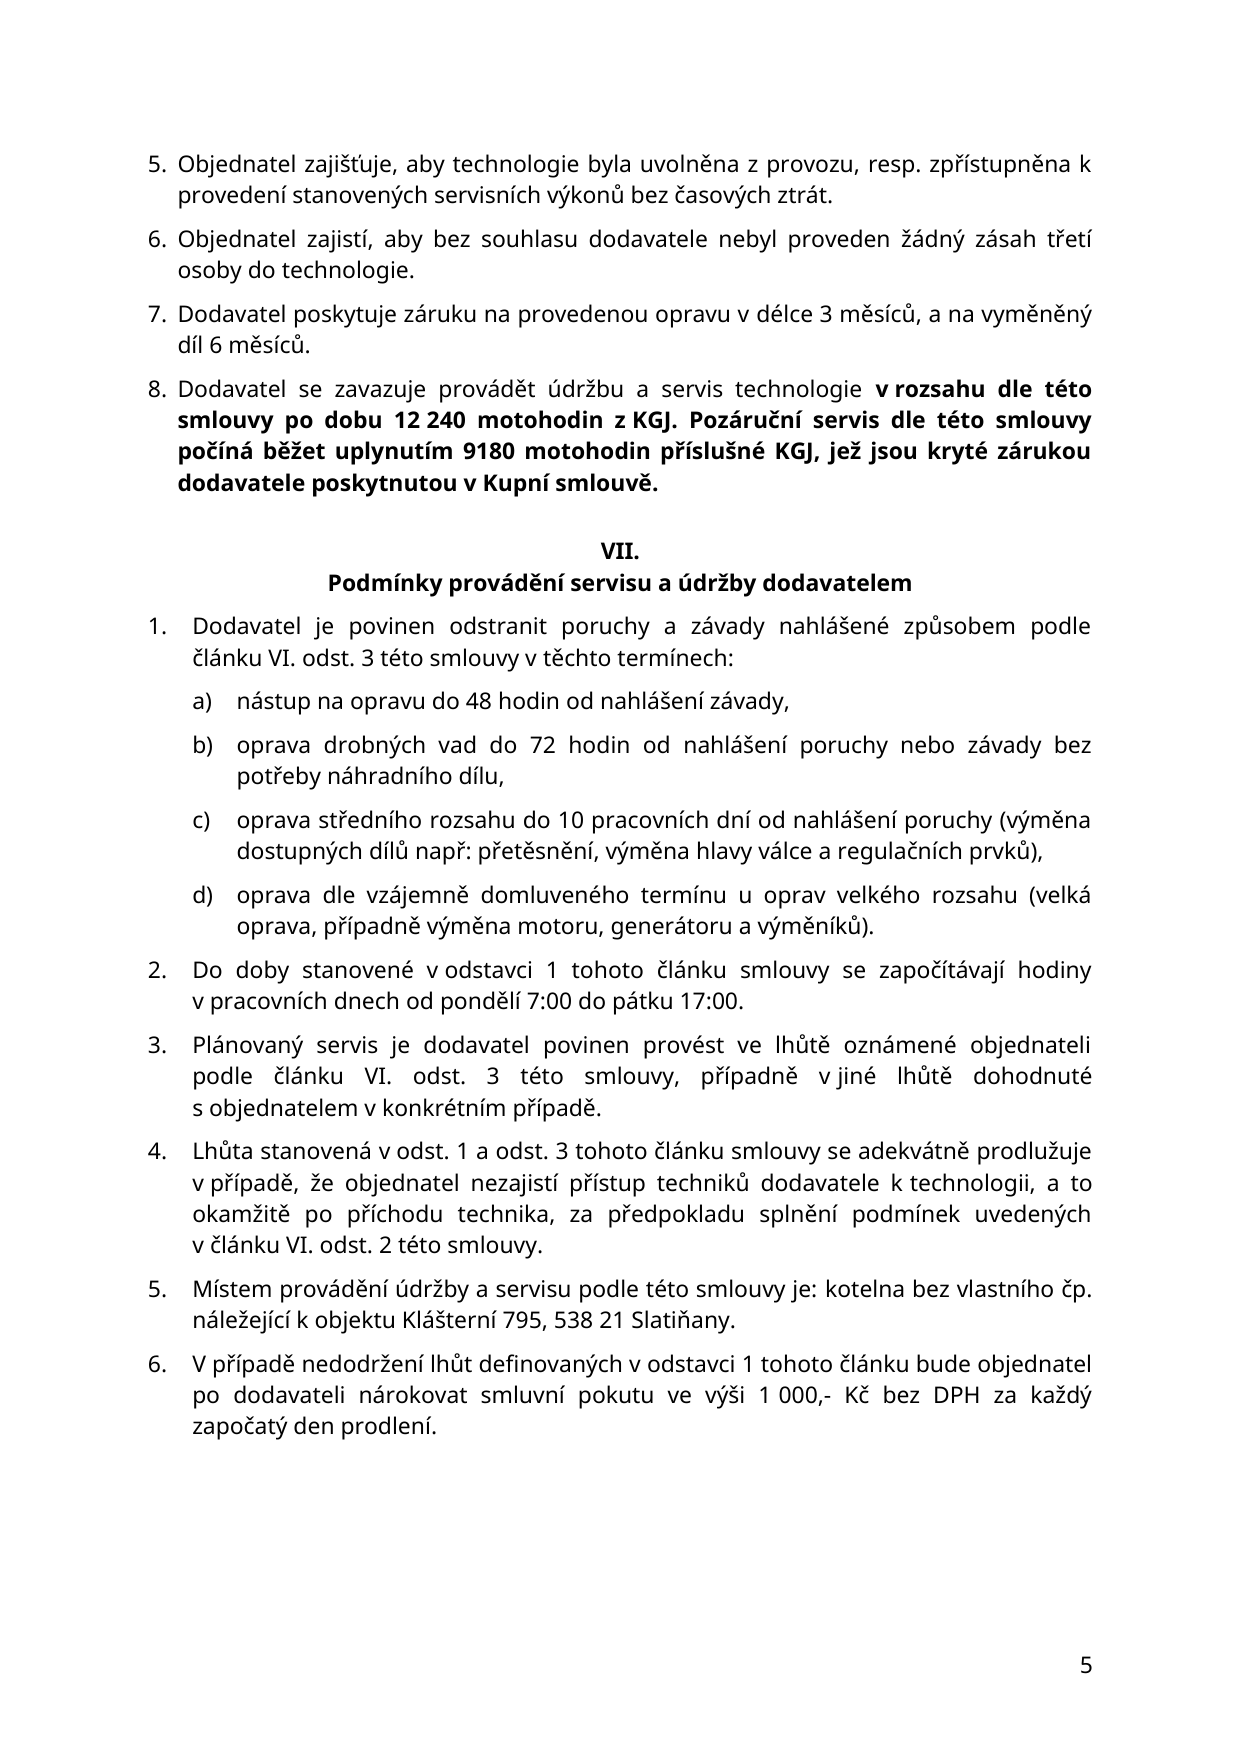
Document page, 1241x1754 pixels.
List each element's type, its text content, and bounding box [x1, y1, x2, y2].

list oprava dle vzájemně domluveného termínu u oprav velkého rozsahu (velká oprava, případně výměna motoru, generátoru a výměníků). [192, 879, 1092, 941]
text 4. Lhůta stanovená v odst. odst. 3 tohoto článku smlouvy se adekvátně prodlužuje v případě, že objednatel nezajistí přístup techniků dodavatele k technologii, a to okamžitě po příchodu technika, za předpokladu splnění podmínek uvedených v článku VI. odst. 2 této smlouvy. [148, 1135, 1092, 1260]
list Dodavatel se zavazuje provádět údržbu a servis technologie v rozsahu dle této smlouvy po dobu 12 240 motohodin z KGJ. Pozáruční servis dle této smlouvy počíná běžet uplynutím 9180 motohodin příslušné KGJ, jež jsou kryté zárukou dodavatele poskytnutou v Kupní smlouvě. [148, 373, 1092, 498]
list Dodavatel poskytuje záruku na provedenou opravu v délce 3 měsíců, a na vyměněný díl 6 měsíců. [148, 298, 1092, 360]
list Objednatel zajišťuje, aby technologie byla uvolněna z provozu, resp. zpřístupněna k provedení stanovených servisních výkonů bez časových ztrát. [148, 148, 1092, 210]
list oprava středního rozsahu do 10 pracovních dní od nahlášení poruchy (výměna dostupných dílů např: přetěsnění, výměna hlavy válce a regulačních prvků), [192, 804, 1092, 866]
list Dodavatel je povinen odstranit poruchy a závady nahlášené způsobem podle článku VI. odst. 3 této smlouvy v těchto termínech: [148, 610, 1092, 673]
list nástup na opravu do 48 hodin od nahlášení závady, [192, 685, 1092, 716]
list oprava drobných vad do 72 hodin od nahlášení poruchy nebo závady bez potřeby náhradního dílu, [192, 729, 1092, 791]
text 5. Místem provádění údržby a servisu podle této smlouvy je: kotelna bez vlastního čp. náležející k objektu Klášterní 795, 538 21 Slatiňany. [148, 1273, 1092, 1335]
text 6. V případě nedodržení lhůt definovaných v odstavci 1 tohoto článku bude objednatel po dodavateli nárokovat smluvní pokutu ve výši 1 000,- Kč bez DPH za každý započatý den prodlení. [148, 1348, 1092, 1441]
text 3. Plánovaný servis je dodavatel povinen provést ve lhůtě oznámené objednateli podle článku VI. odst. 3 této smlouvy, případně v jiné lhůtě dohodnuté s objednatelem v konkrétním případě. [148, 1029, 1092, 1123]
list Objednatel zajistí, aby bez souhlasu dodavatele nebyl proveden žádný zásah třetí osoby do technologie. [148, 223, 1092, 285]
text VII. Podmínky provádění servisu a údržby dodavatelem [148, 535, 1092, 598]
list Do doby stanovené v odstavci 1 tohoto článku smlouvy se započítávají hodiny v pracovních dnech od pondělí 7:00 do pátku 17:00. [148, 954, 1092, 1016]
